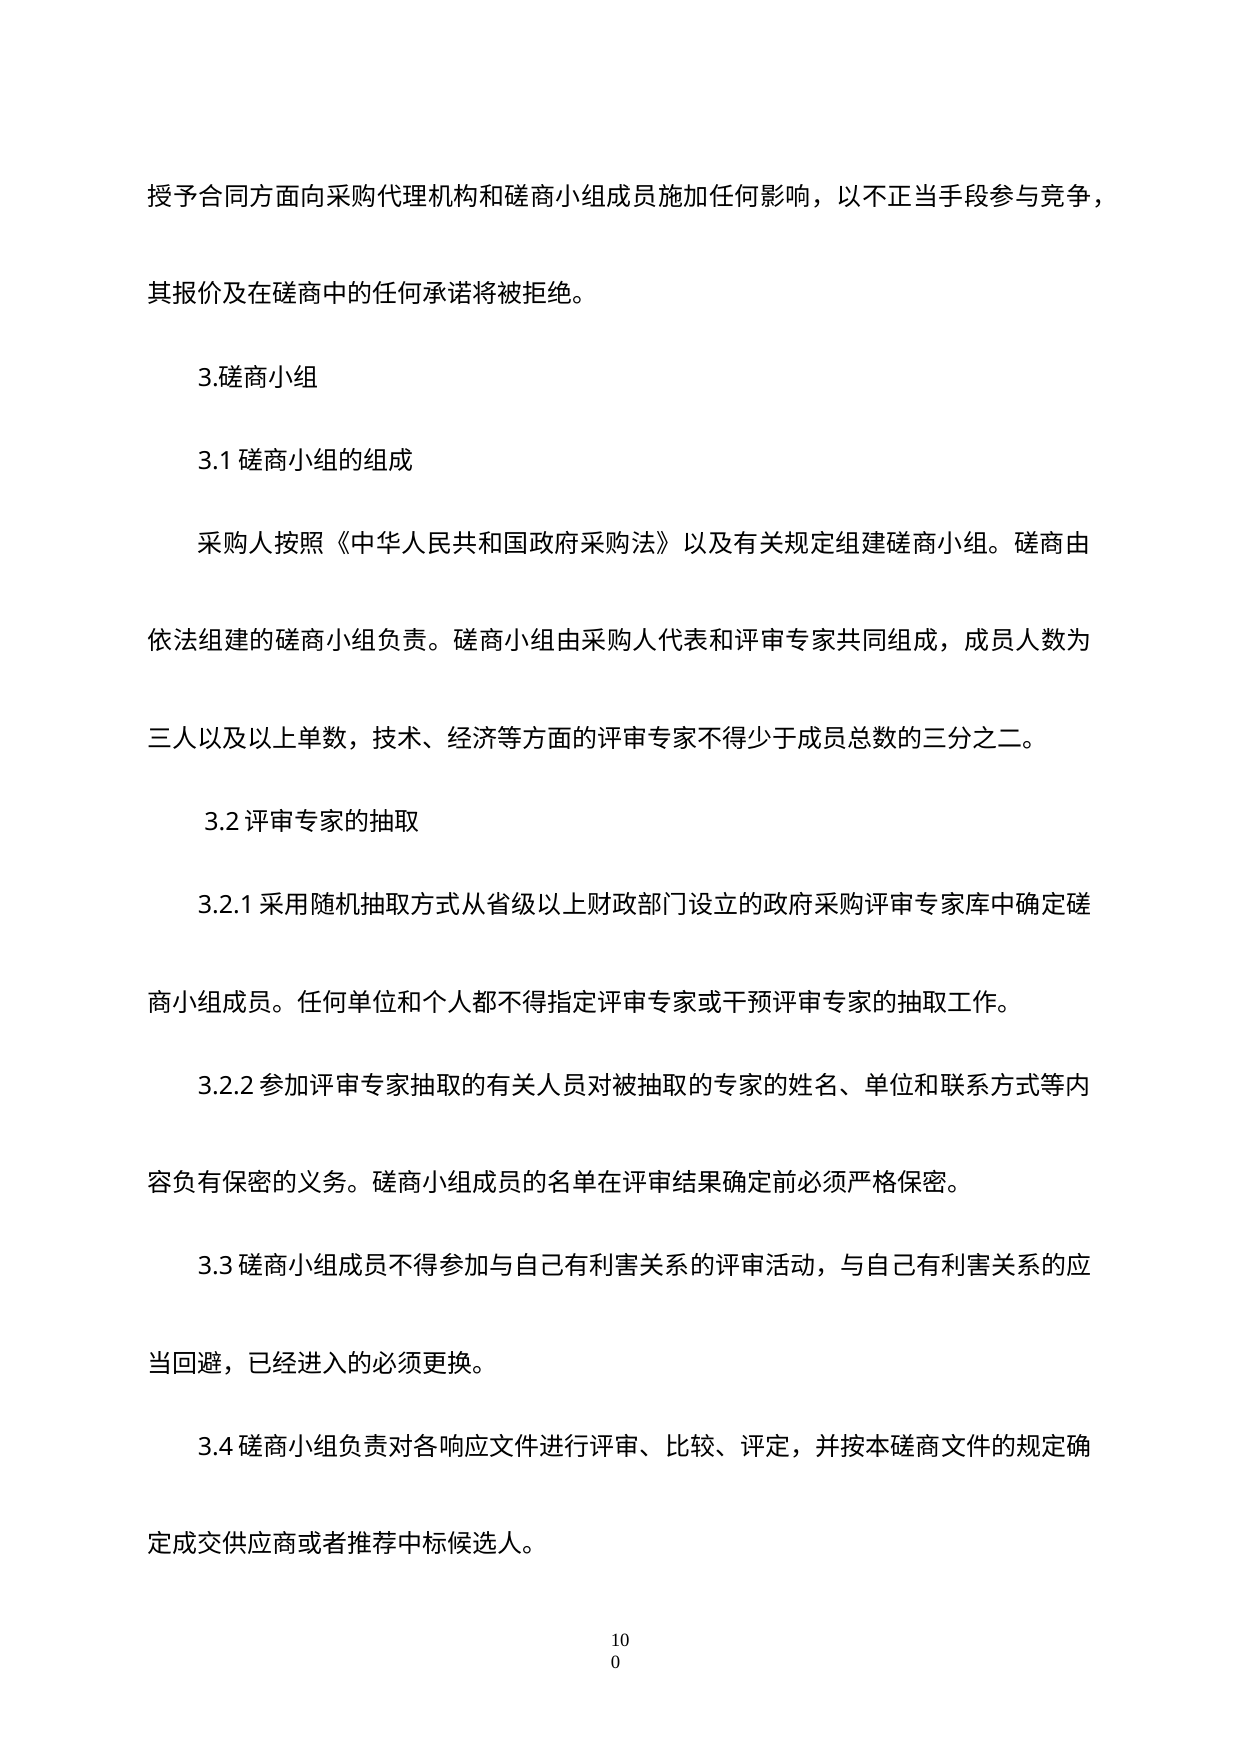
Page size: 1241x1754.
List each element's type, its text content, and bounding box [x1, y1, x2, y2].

text 3.2.1采用随机抽取方式从省级以上财政部门设立的政府采购评审专家库中确定磋商小组成员。任何单位和个人都不得指定评审专家或干预评审专家的抽取工作。 [148, 870, 1092, 1033]
text 3.磋商小组 [148, 343, 1092, 408]
text 3.2评审专家的抽取 [148, 787, 1092, 852]
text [148, 162, 1092, 324]
text 3.1磋商小组的组成 [148, 426, 1092, 491]
text 采购人按照《中华人民共和国政府采购法》以及有关规定组建磋商小组。磋商由依法组建的磋商小组负责。磋商小组由采购人代表和评审专家共同组成，成员人数为三人以及以上单数，技术、经济等方面的评审专家不得少于成员总数的三分之二。 [148, 509, 1092, 769]
text 3.4磋商小组负责对各响应文件进行评审、比较、评定，并按本磋商文件的规定确定成交供应商或者推荐中标候选人。 [148, 1412, 1092, 1574]
text 3.3磋商小组成员不得参加与自己有利害关系的评审活动，与自己有利害关系的应当回避，已经进入的必须更换。 [148, 1231, 1092, 1394]
text 3.2.2参加评审专家抽取的有关人员对被抽取的专家的姓名、单位和联系方式等内容负有保密的义务。磋商小组成员的名单在评审结果确定前必须严格保密。 [148, 1051, 1092, 1213]
